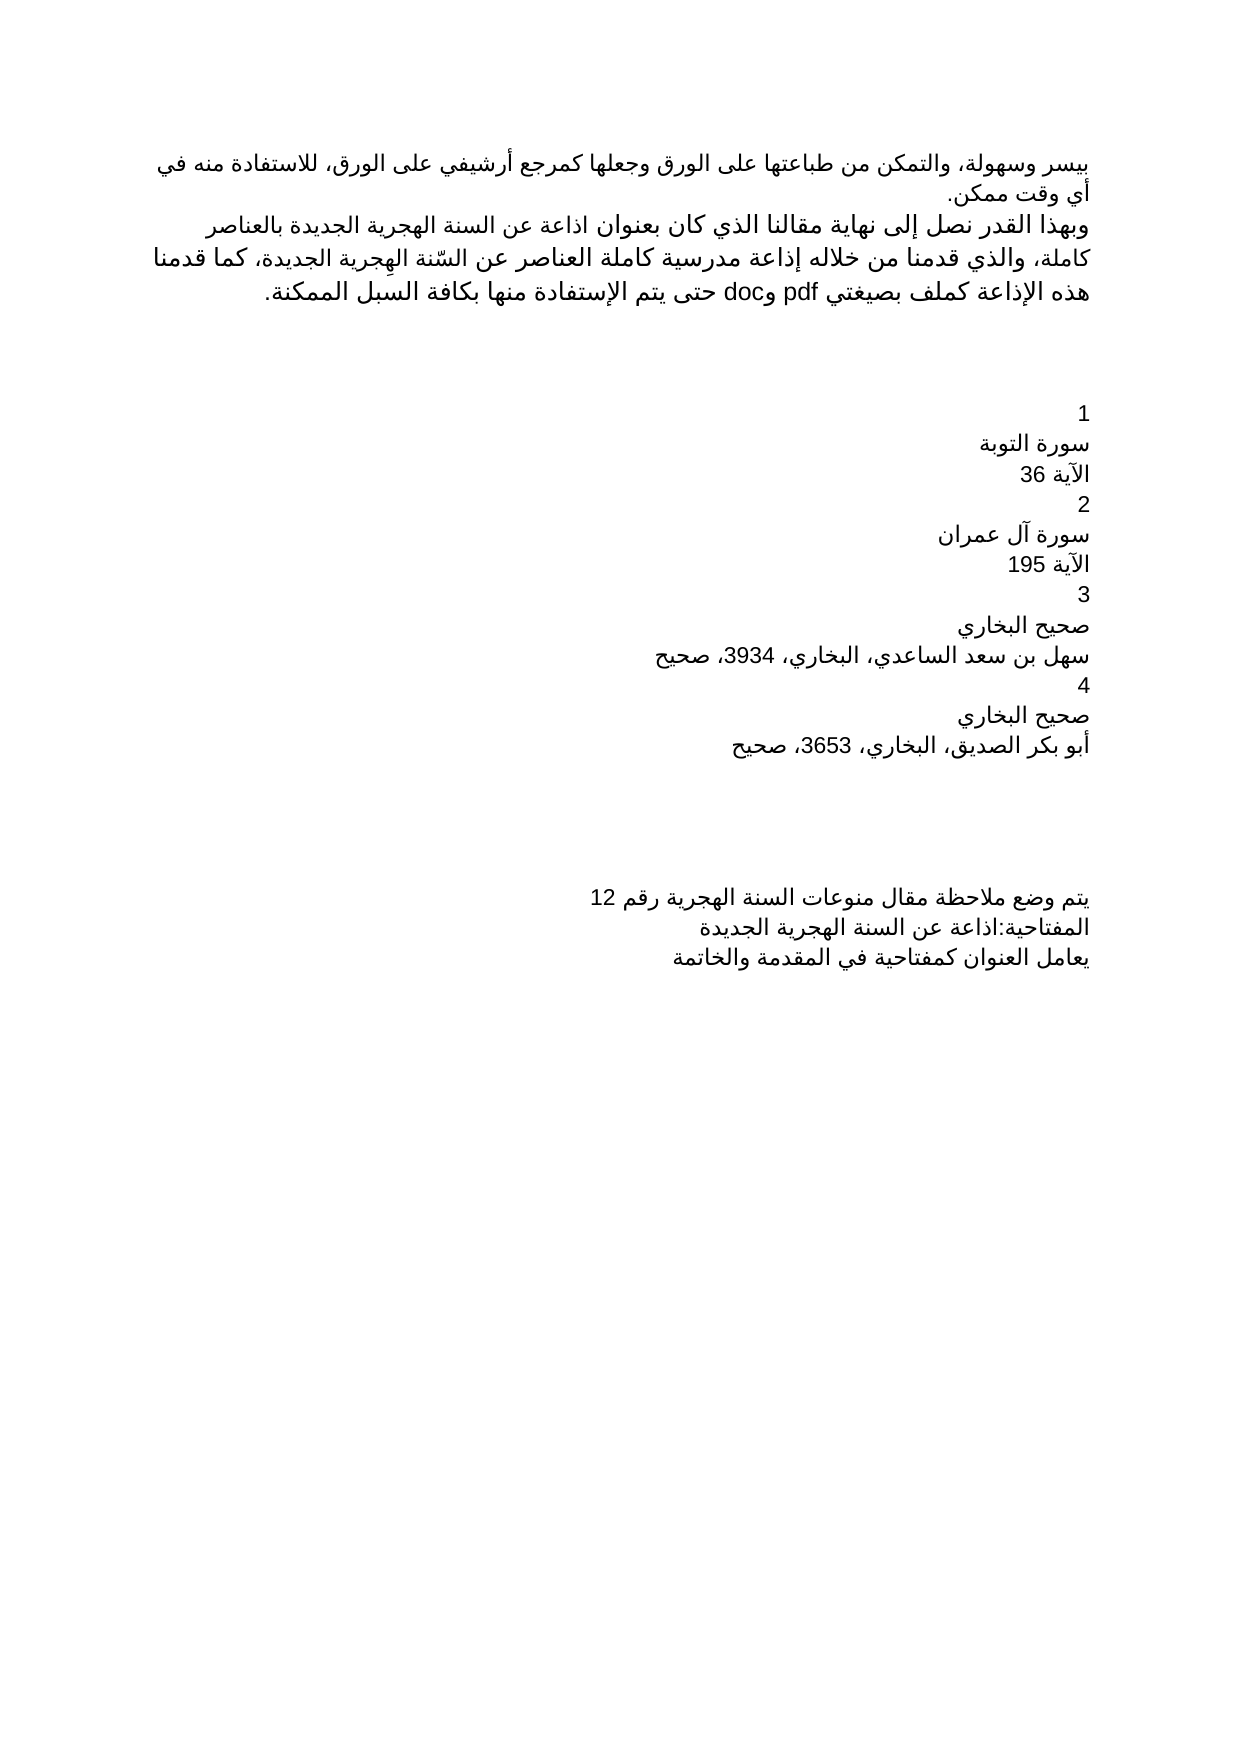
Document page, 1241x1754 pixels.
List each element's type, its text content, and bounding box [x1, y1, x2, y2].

text سورة آل عمران [150, 521, 1090, 547]
text 3 [150, 581, 1090, 608]
text يتم وضع ملاحظة مقال منوعات السنة الهجرية رقم 12 [150, 883, 1090, 910]
text سهل بن سعد الساعدي، البخاري، 3934، صحيح [150, 642, 1090, 668]
text سورة التوبة [150, 430, 1090, 457]
text الآية 36 [150, 461, 1090, 487]
text يعامل العنوان كمفتاحية في المقدمة والخاتمة [150, 944, 1090, 970]
text 2 [150, 491, 1090, 517]
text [150, 150, 1090, 207]
text وبهذا القدر نصل إلى نهاية مقالنا الذي كان بعنوان اذاعة عن السنة الهجرية الجديدة بالعناصر كاملة، والذي قدمنا من خلاله إذاعة مدرسية كاملة العناصر عن السّنة الهِجرية الجديدة، كما قدمنا هذه الإذاعة كملف بصيغتي pdf وdoc حتى يتم الإستفادة منها بكافة السبل الممكنة. [150, 210, 1090, 305]
text المفتاحية:اذاعة عن السنة الهجرية الجديدة [150, 914, 1090, 940]
text صحيح البخاري [150, 702, 1090, 728]
text 4 [150, 672, 1090, 698]
text 1 [150, 400, 1090, 426]
text أبو بكر الصديق، البخاري، 3653، صحيح [150, 732, 1090, 759]
text صحيح البخاري [150, 612, 1090, 638]
text الآية 195 [150, 551, 1090, 577]
